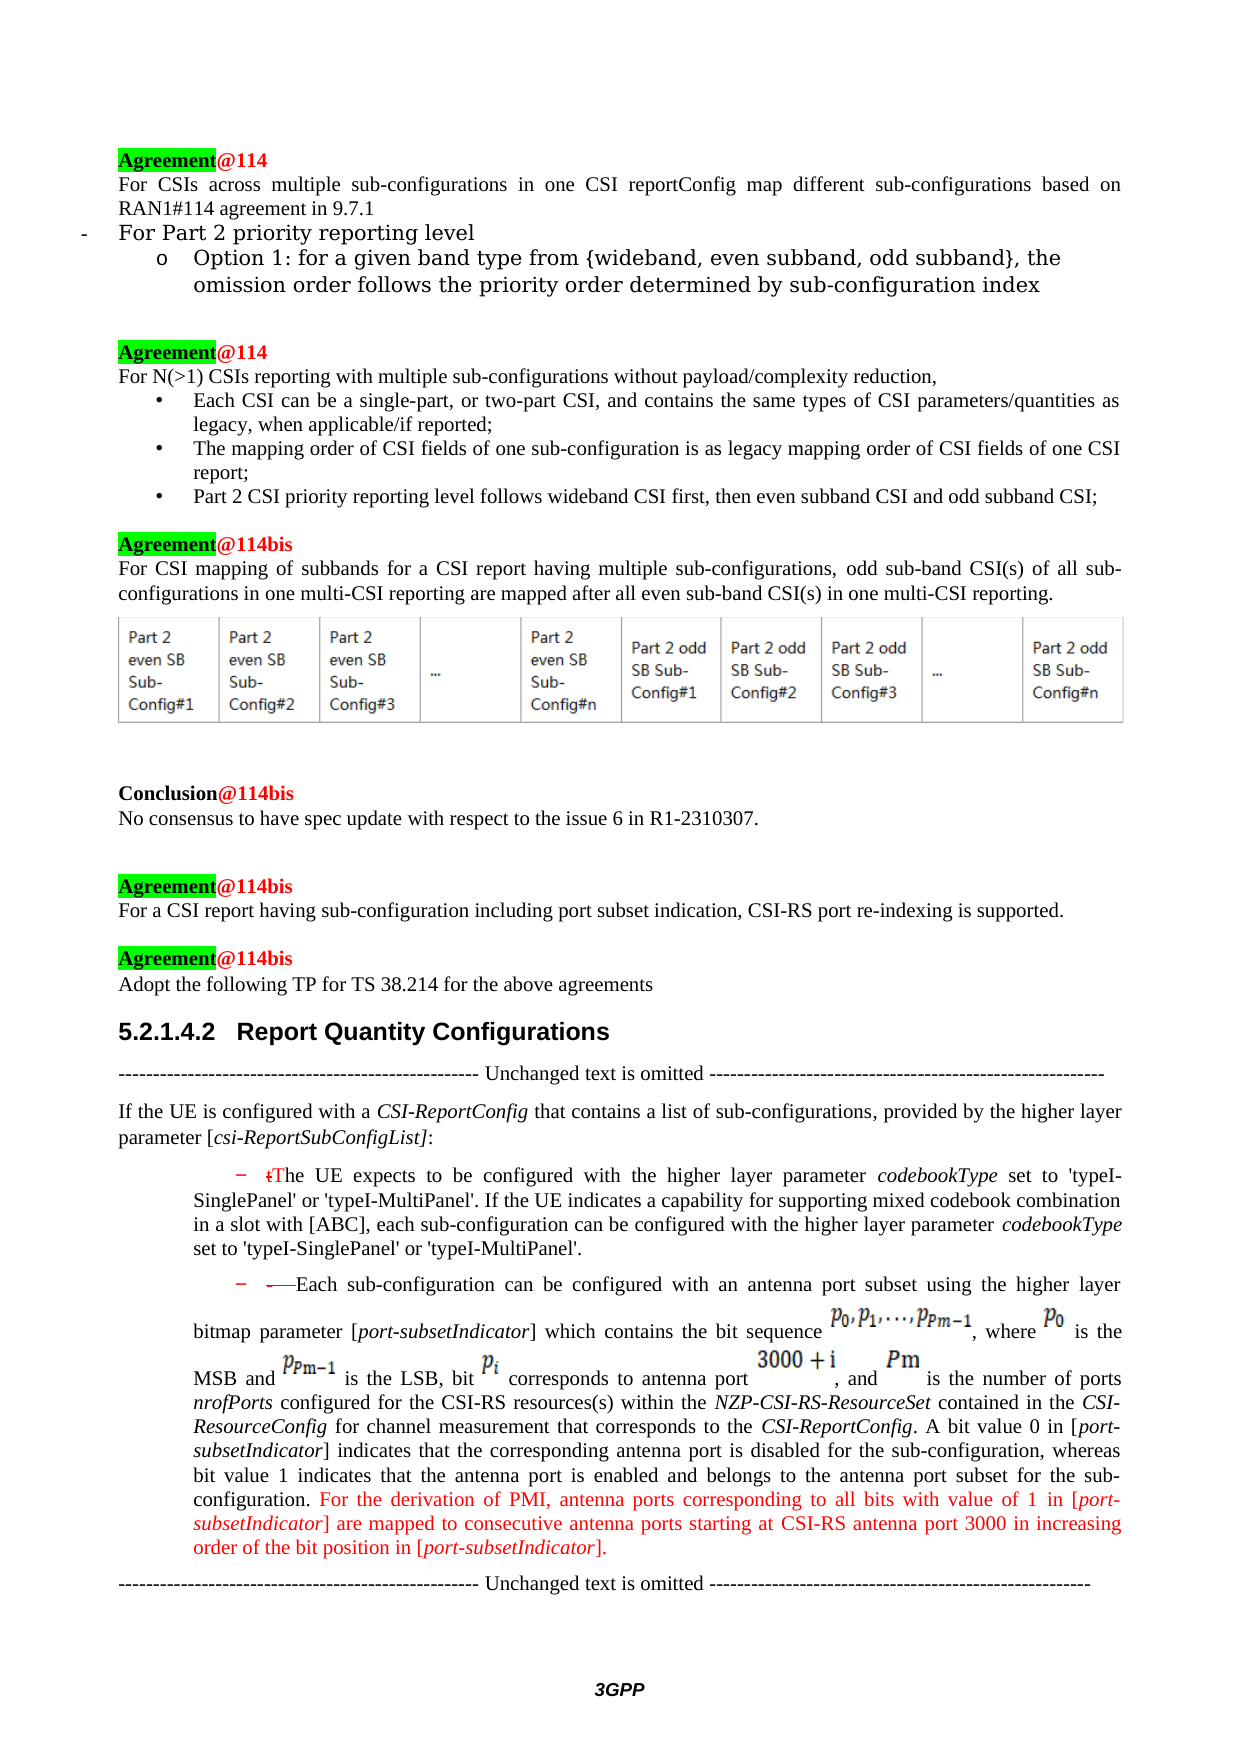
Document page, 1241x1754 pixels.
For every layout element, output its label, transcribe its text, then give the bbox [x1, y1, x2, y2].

picture [118, 617, 1124, 723]
list Part 2 CSI priority reporting level follows wideband CSI first, then even subband CSI and odd subband CSI; [156, 484, 1122, 508]
picture [831, 1296, 972, 1327]
list tThe UE expects to be configured with the higher layer parameter codebookType set to 'typeI-SinglePanel' or 'typeI-MultiPanel'. If the UE indicates a capability for supporting mixed codebook combination in a slot with [ABC], each sub-configuration can be configured with the higher layer parameter codebookType set to 'typeI-SinglePanel' or 'typeI-MultiPanel'. [193, 1163, 1122, 1260]
text For CSIs across multiple sub-configurations in one CSI reportConfig map different sub-configurations based on RAN1#114 agreement in 9.7.1 [118, 172, 1122, 220]
text For a CSI report having sub-configuration including port subset indication, CSI-RS port re-indexing is supported. [118, 898, 1122, 922]
list Option 1: for a given band type from {wideband, even subband, odd subband}, the omission order follows the priority order determined by sub-configuration index [156, 245, 1122, 297]
text Agreement@114bis [216, 874, 1122, 898]
text Agreement@114 [216, 340, 1122, 364]
list Each CSI can be a single-part, or two-part CSI, and contains the same types of CSI parameters/quantities as legacy, when applicable/if reported; [156, 388, 1122, 436]
text Agreement@114bis [216, 532, 1122, 556]
text Agreement@114 [216, 148, 1122, 172]
text Agreement@114bis [216, 946, 1122, 970]
text For CSI mapping of subbands for a CSI report having multiple sub-configurations, odd sub-band CSI(s) of all sub-configurations in one multi-CSI reporting are mapped after all even sub-band CSI(s) in one multi-CSI reporting. [118, 556, 1122, 604]
text ---------------------------------------------------- Unchanged text is omitted --------------------------------------------------------- [118, 1061, 1122, 1084]
text Conclusion@114bis [118, 781, 1122, 805]
text If the UE is configured with a CSI-ReportConfig that contains a list of sub-configurations, provided by the higher layer parameter [csi-ReportSubConfigList]: [118, 1099, 1122, 1149]
picture [283, 1343, 336, 1374]
picture [1044, 1296, 1066, 1327]
text For N(>1) CSIs reporting with multiple sub-configurations without payload/complexity reduction, [118, 364, 1122, 388]
picture [886, 1343, 919, 1374]
text 5.2.1.4.2 Report Quantity Configurations [118, 1017, 1122, 1046]
list The mapping order of CSI fields of one sub-configuration is as legacy mapping order of CSI fields of one CSI report; [156, 436, 1122, 484]
list - Each sub-configuration can be configured with an antenna port subset using the higher layer bitmap parameter [port-subsetIndicator] which contains the bit sequence , where is the MSB and is the LSB, bit corresponds to antenna port , and is the number of ports nrofPorts configured for the CSI-RS resources(s) within the NZP-CSI-RS-ResourceSet contained in the CSI-ResourceConfig for channel measurement that corresponds to the CSI-ReportConfig. A bit value 0 in [port-subsetIndicator] indicates that the corresponding antenna port is disabled for the sub-configuration, whereas bit value 1 indicates that the antenna port is enabled and belongs to the antenna port subset for the sub-configuration. For the derivation of PMI, antenna ports corresponding to all bits with value of 1 in [port-subsetIndicator] are mapped to consecutive antenna ports starting at CSI-RS antenna port 3000 in increasing order of the bit position in [port-subsetIndicator]. [193, 1272, 1122, 1559]
text ---------------------------------------------------- Unchanged text is omitted ------------------------------------------------------- [118, 1571, 1122, 1595]
text No consensus to have spec update with respect to the issue 6 in R1-2310307. [118, 805, 1122, 829]
list For Part 2 priority reporting level [81, 220, 1122, 245]
picture [757, 1343, 835, 1374]
picture [482, 1343, 500, 1374]
text Adopt the following TP for TS 38.214 for the above agreements [118, 972, 1122, 996]
